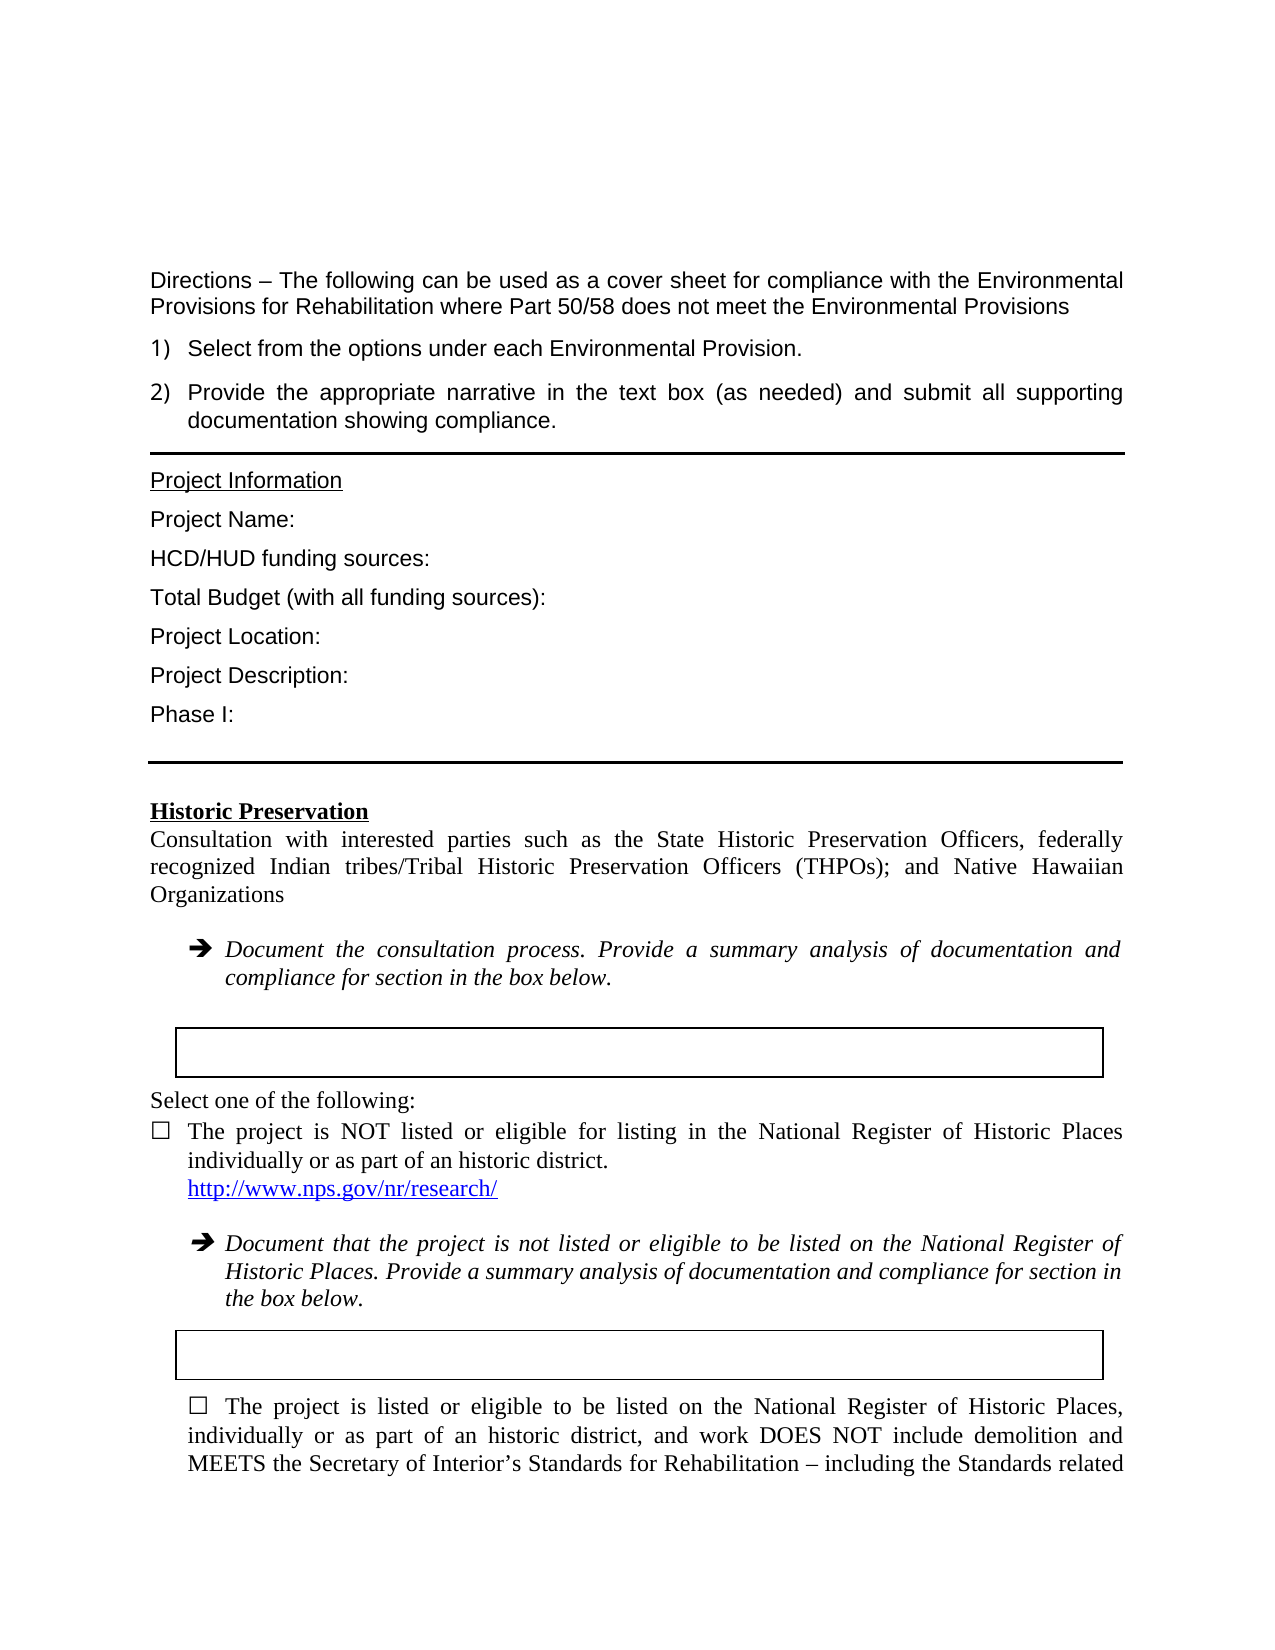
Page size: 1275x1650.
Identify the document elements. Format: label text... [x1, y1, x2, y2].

list Provide the appropriate narrative in the text box (as needed) and submit all supporting documentation showing compliance. [150, 376, 1125, 452]
text Project Name: [150, 506, 1125, 533]
list Select from the options under each Environmental Provision. [150, 332, 1125, 363]
text Phase I: [150, 701, 1125, 727]
subtitle Project Information [150, 467, 1125, 494]
text Total Budget (with all funding sources): [150, 584, 1125, 610]
list Document that the project is not listed or eligible to be listed on the National Register of Historic Places. Provide a summary analysis of documentation and compliance for section in the box below. [187, 1229, 1125, 1312]
subtitle Historic Preservation [150, 797, 1125, 824]
text http://www.nps.gov/nr/research/ [150, 1174, 1125, 1201]
text Project Location: [150, 623, 1125, 649]
text Directions – The following can be used as a cover sheet for compliance with the Environmental Provisions for Rehabilitation where Part 50/58 does not meet the Environmental Provisions [150, 267, 1125, 319]
text The project is NOT listed or eligible for listing in the National Register of Historic Places individually or as part of an historic district. [150, 1113, 1125, 1174]
text HCD/HUD funding sources: [150, 545, 1125, 572]
list Document the consultation process. Provide a summary analysis of documentation and compliance for section in the box below. [187, 935, 1125, 990]
text Consultation with interested parties such as the State Historic Preservation Officers, federally recognized Indian tribes/Tribal Historic Preservation Officers (THPOs); and Native Hawaiian Organizations [150, 824, 1125, 907]
text Select one of the following: [150, 1046, 1125, 1113]
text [150, 1339, 1125, 1477]
